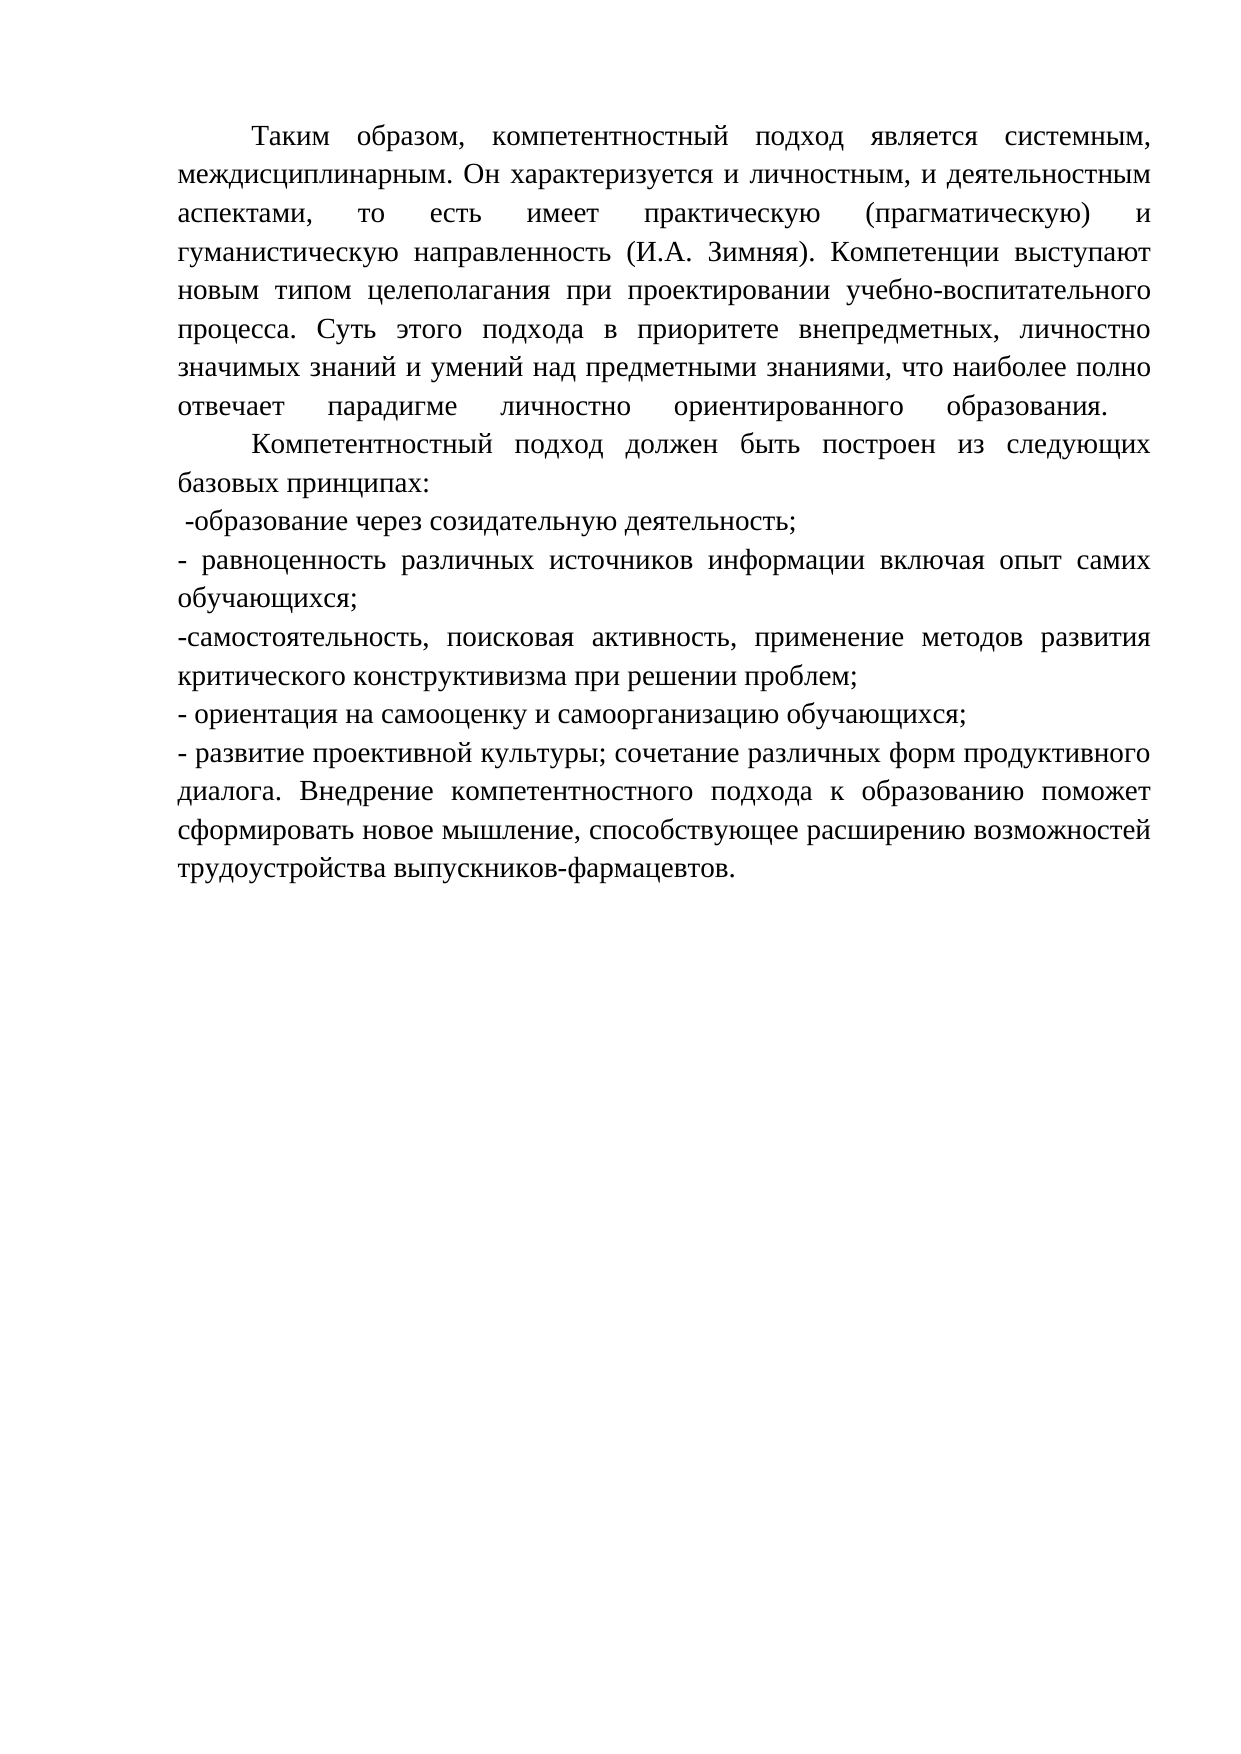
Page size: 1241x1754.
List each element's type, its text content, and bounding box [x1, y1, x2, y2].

text -самостоятельность, поисковая активность, применение методов развития критического конструктивизма при решении проблем; [177, 619, 1152, 691]
text -образование через созидательную деятельность; [177, 503, 1152, 537]
text - развитие проективной культуры; сочетание различных форм продуктивного диалога. Внедрение компетентностного подхода к образованию поможет сформировать новое мышление, способствующее расширению возможностей трудоустройства выпускников-фармацевтов. [177, 735, 1152, 884]
text - ориентация на самооценку и самоорганизацию обучающихся; [177, 696, 1152, 730]
text - равноценность различных источников информации включая опыт самих обучающихся; [177, 542, 1152, 614]
text Таким образом, компетентностный подход является системным, междисциплинарным. Он характеризуется и личностным, и деятельностным аспектами, то есть имеет практическую (прагматическую) и гуманистическую направленность (И.А. Зимняя). Компетенции выступают новым типом целеполагания при проектировании учебно-воспитательного процесса. Суть этого подхода в приоритете внепредметных, личностно значимых знаний и умений над предметными знаниями, что наиболее полно отвечает парадигме личностно ориентированного образования. Компетентностный подход должен быть построен из следующих базовых принципах: [177, 118, 1152, 498]
